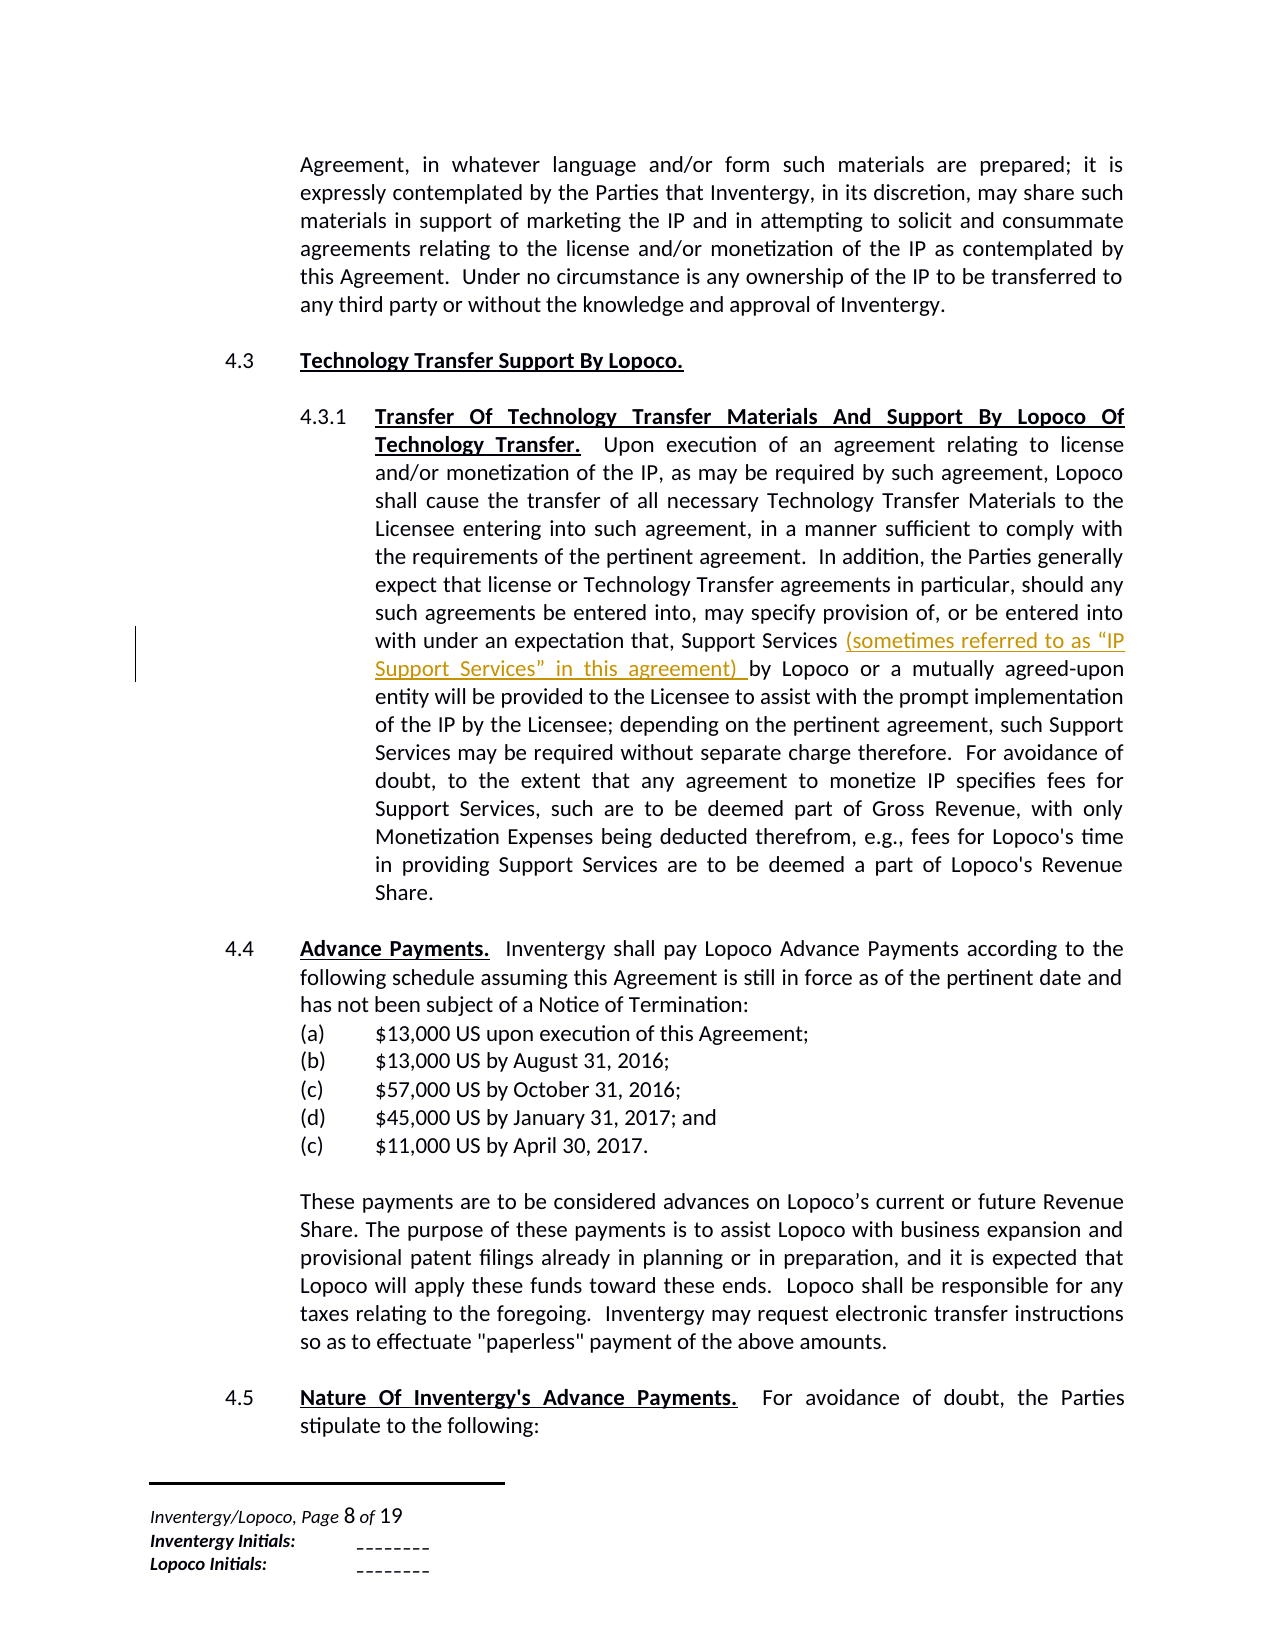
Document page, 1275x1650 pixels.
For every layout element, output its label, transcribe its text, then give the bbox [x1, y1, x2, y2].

text 4.3 Technology Transfer Support By Lopoco. [225, 346, 1125, 374]
text 4.4 Advance Payments. Inventergy shall pay Lopoco Advance Payments according to the following schedule assuming this Agreement is still in force as of the pertinent date and has not been subject of a Notice of Termination: [225, 934, 1125, 1019]
text (a) $13,000 US upon execution of this Agreement; [150, 1019, 1125, 1047]
text (d) $45,000 US by January 31, 2017; and [150, 1103, 1125, 1131]
text (c) $57,000 US by October 31, 2016; [150, 1075, 1125, 1103]
text These payments are to be considered advances on Lopoco’s current or future Revenue Share. The purpose of these payments is to assist Lopoco with business expansion and provisional patent filings already in planning or in preparation, and it is expected that Lopoco will apply these funds toward these ends. Lopoco shall be responsible for any taxes relating to the foregoing. Inventergy may request electronic transfer instructions so as to effectuate "paperless" payment of the above amounts. [225, 1187, 1125, 1355]
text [225, 150, 1125, 318]
text (c) $11,000 US by April 30, 2017. [150, 1131, 1125, 1159]
text (b) $13,000 US by August 31, 2016; [150, 1047, 1125, 1075]
text 4.3.1 Transfer Of Technology Transfer Materials And Support By Lopoco Of Technology Transfer. Upon execution of an agreement relating to license and/or monetization of the IP, as may be required by such agreement, Lopoco shall cause the transfer of all necessary Technology Transfer Materials to the Licensee entering into such agreement, in a manner sufficient to comply with the requirements of the pertinent agreement. In addition, the Parties generally expect that license or Technology Transfer agreements in particular, should any such agreements be entered into, may specify provision of, or be entered into with under an expectation that, Support Services by Lopoco or a mutually agreed-upon entity will be provided to the Licensee to assist with the prompt implementation of the IP by the Licensee; depending on the pertinent agreement, such Support Services may be required without separate charge therefore. For avoidance of doubt, to the extent that any agreement to monetize IP specifies fees for Support Services, such are to be deemed part of Gross Revenue, with only Monetization Expenses being deducted therefrom, e.g., fees for Lopoco's time in providing Support Services are to be deemed a part of Lopoco's Revenue Share. [300, 402, 1125, 907]
text 4.5 Nature Of Inventergy's Advance Payments. For avoidance of doubt, the Parties stipulate to the following: [225, 1383, 1125, 1439]
